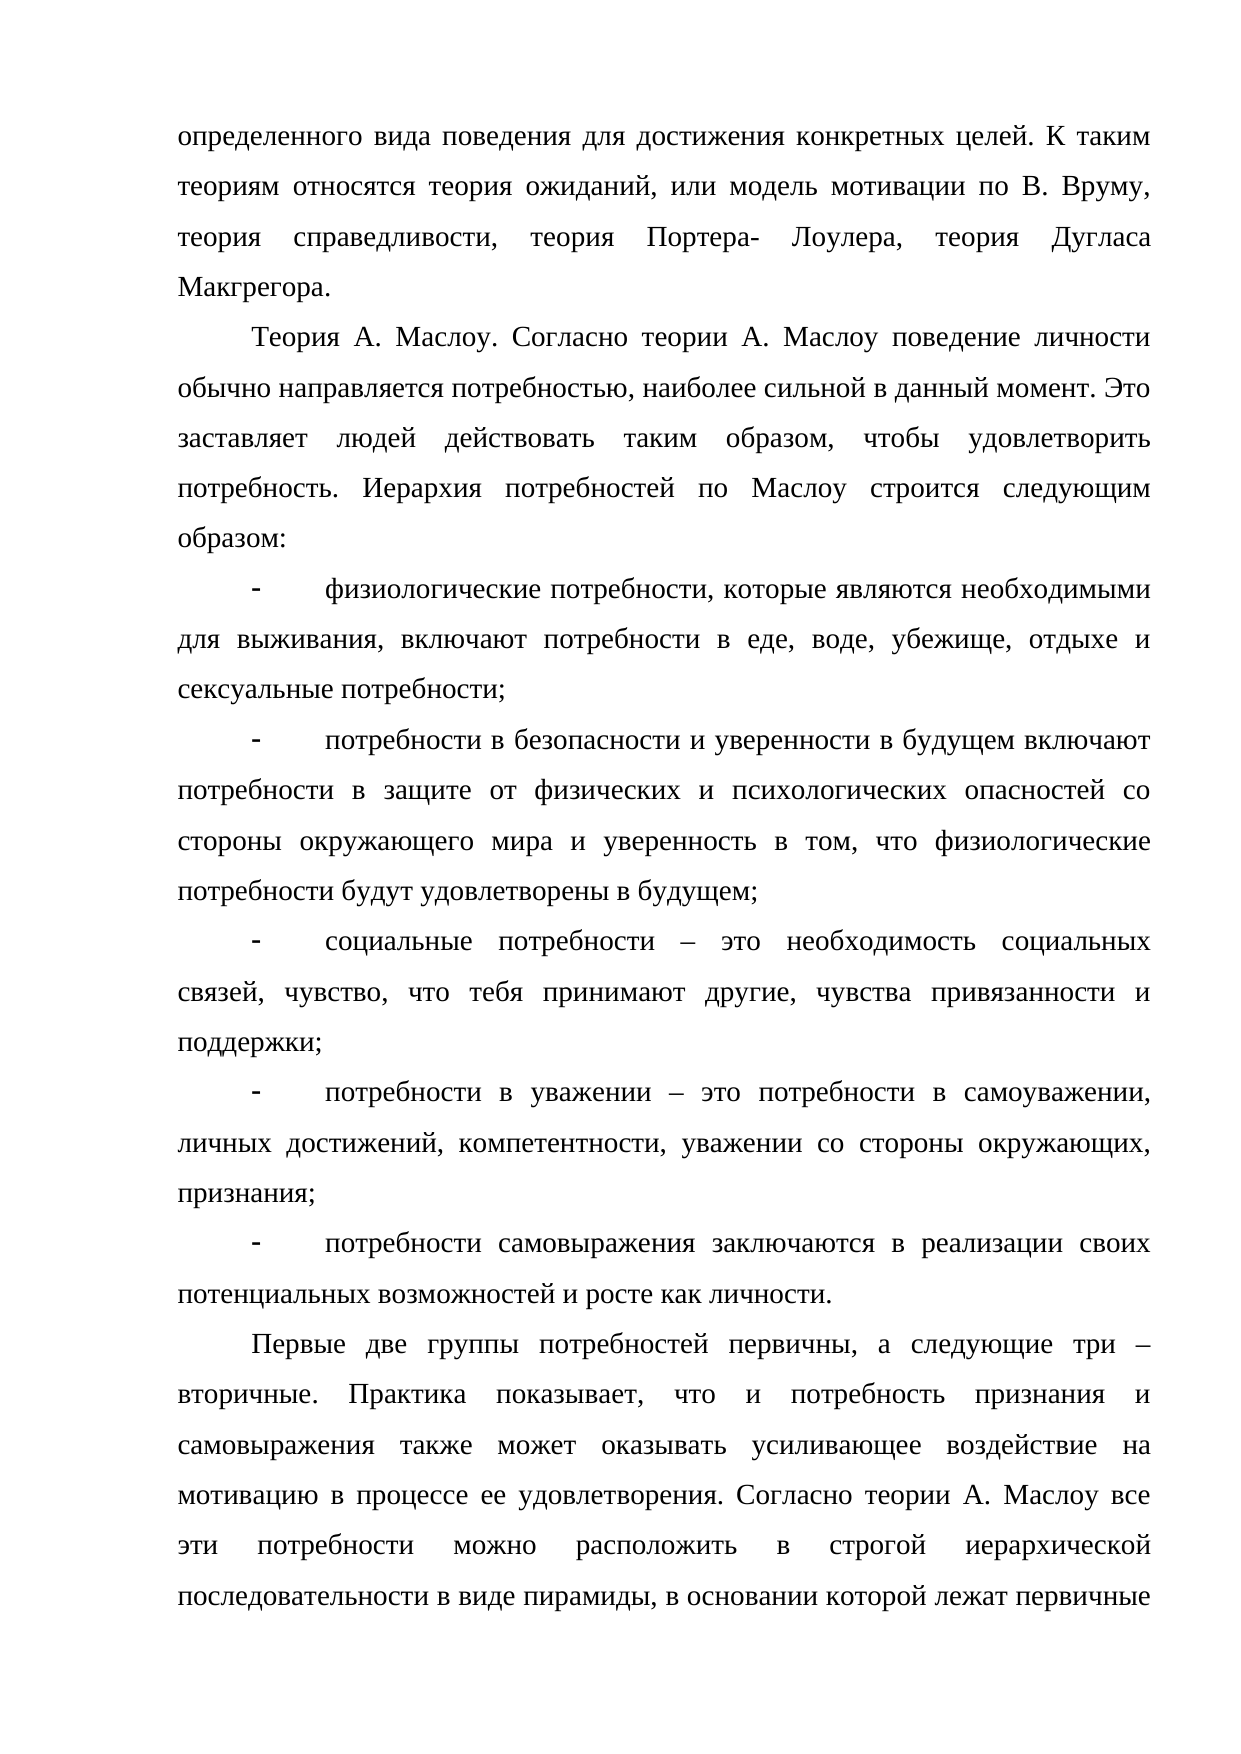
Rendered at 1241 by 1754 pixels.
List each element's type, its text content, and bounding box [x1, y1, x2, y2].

text Теория А. Маслоу. Согласно теории А. Маслоу поведение личности обычно направляется потребностью, наиболее сильной в данный момент. Это заставляет людей действовать таким образом, чтобы удовлетворить потребность. Иерархия потребностей по Маслоу строится следующим образом: [177, 319, 1152, 554]
list социальные потребности – это необходимость социальных связей, чувство, что тебя принимают другие, чувства привязанности и поддержки; [177, 923, 1152, 1058]
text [177, 1326, 1152, 1611]
list физиологические потребности, которые являются необходимыми для выживания, включают потребности в еде, воде, убежище, отдыхе и сексуальные потребности; [177, 571, 1152, 705]
list потребности в безопасности и уверенности в будущем включают потребности в защите от физических и психологических опасностей со стороны окружающего мира и уверенность в том, что физиологические потребности будут удовлетворены в будущем; [177, 722, 1152, 907]
list потребности самовыражения заключаются в реализации своих потенциальных возможностей и росте как личности. [177, 1225, 1152, 1309]
list потребности в уважении – это потребности в самоуважении, личных достижений, компетентности, уважении со стороны окружающих, признания; [177, 1074, 1152, 1209]
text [177, 118, 1152, 303]
